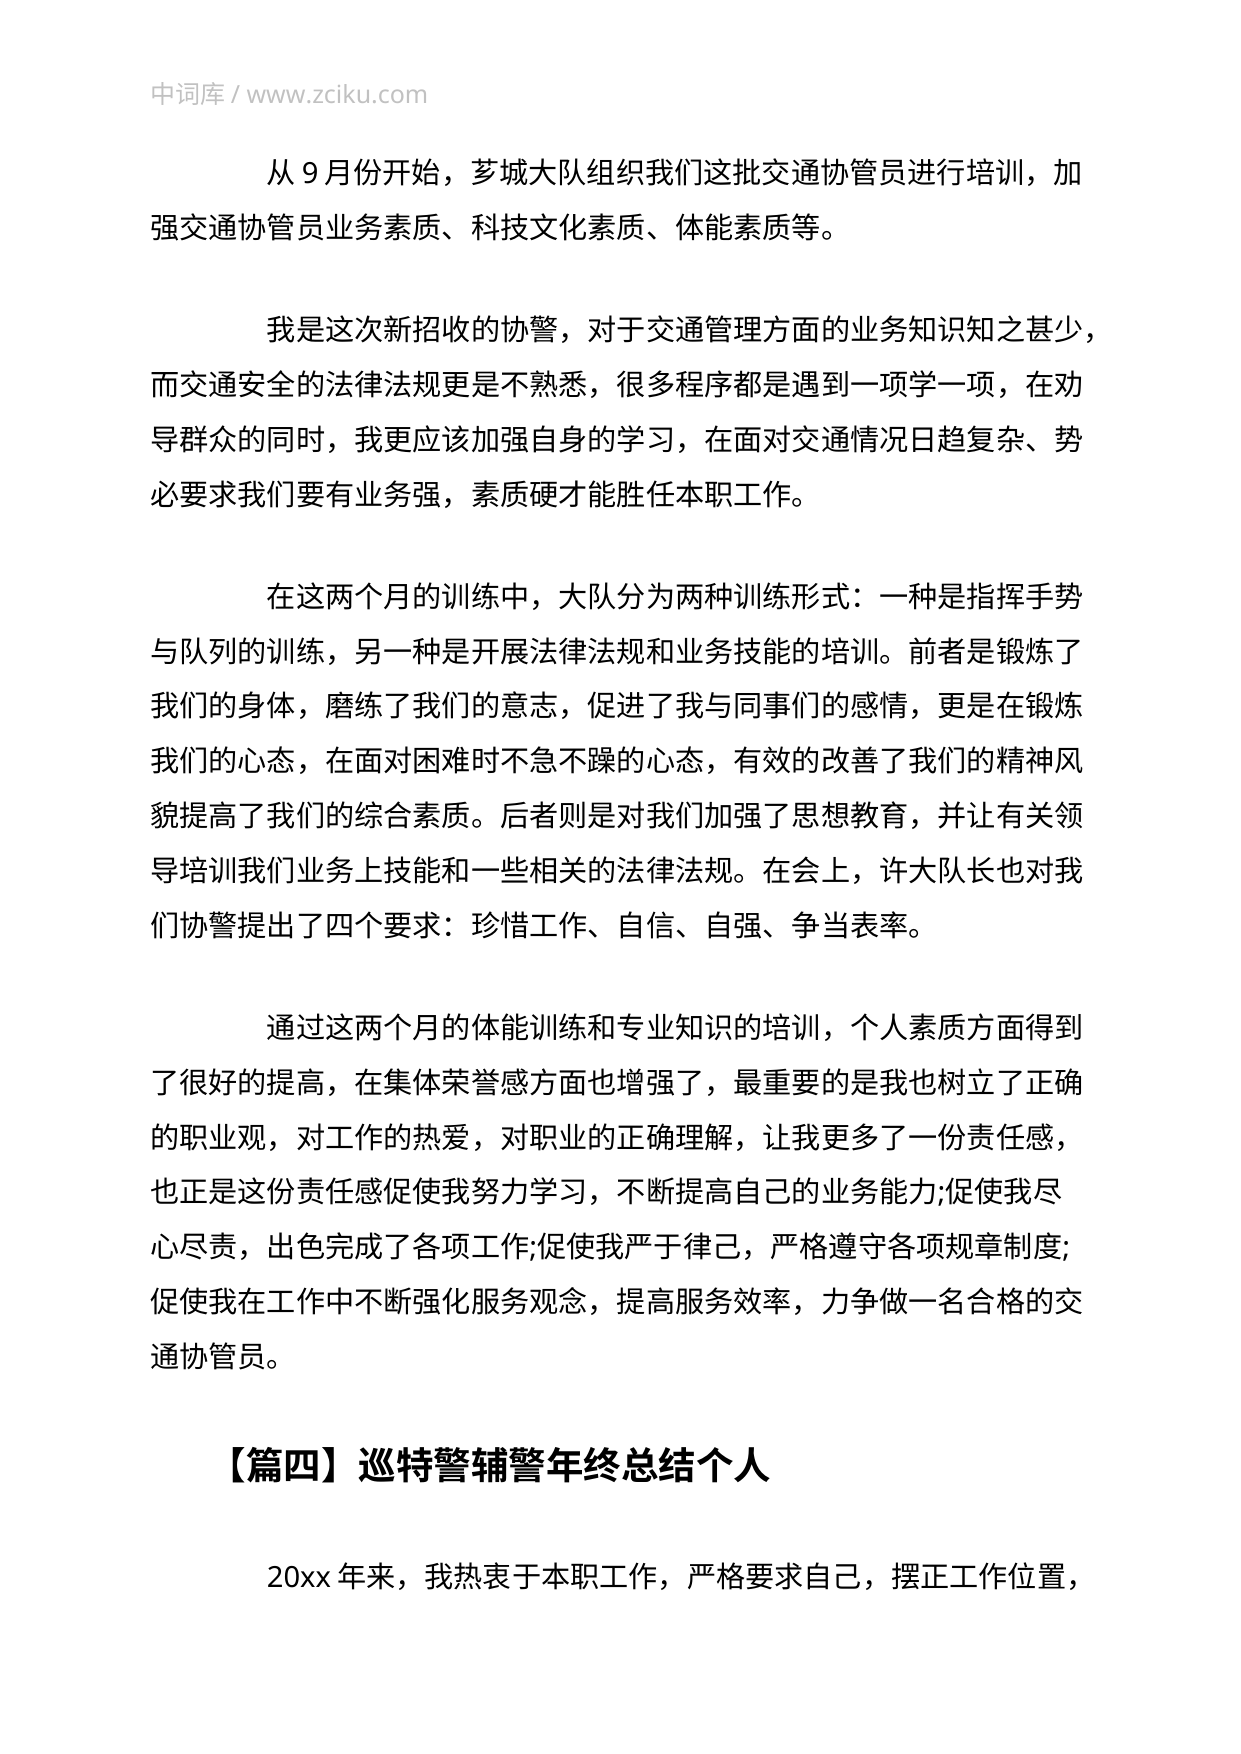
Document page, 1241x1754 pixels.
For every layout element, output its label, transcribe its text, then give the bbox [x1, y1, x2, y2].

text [150, 1553, 1090, 1596]
text 在这两个月的训练中，大队分为两种训练形式：一种是指挥手势与队列的训练，另一种是开展法律法规和业务技能的培训。前者是锻炼了我们的身体，磨练了我们的意志，促进了我与同事们的感情，更是在锻炼我们的心态，在面对困难时不急不躁的心态，有效的改善了我们的精神风貌提高了我们的综合素质。后者则是对我们加强了思想教育，并让有关领导培训我们业务上技能和一些相关的法律法规。在会上，许大队长也对我们协警提出了四个要求：珍惜工作、自信、自强、争当表率。 [150, 573, 1090, 945]
text 从9月份开始，芗城大队组织我们这批交通协管员进行培训，加强交通协管员业务素质、科技文化素质、体能素质等。 [150, 150, 1090, 247]
text 我是这次新招收的协警，对于交通管理方面的业务知识知之甚少，而交通安全的法律法规更是不熟悉，很多程序都是遇到一项学一项，在劝导群众的同时，我更应该加强自身的学习，在面对交通情况日趋复杂、势必要求我们要有业务强，素质硬才能胜任本职工作。 [150, 307, 1090, 514]
text 【篇四】巡特警辅警年终总结个人 [150, 1436, 1090, 1490]
text 通过这两个月的体能训练和专业知识的培训，个人素质方面得到了很好的提高，在集体荣誉感方面也增强了，最重要的是我也树立了正确的职业观，对工作的热爱，对职业的正确理解，让我更多了一份责任感，也正是这份责任感促使我努力学习，不断提高自己的业务能力;促使我尽心尽责，出色完成了各项工作;促使我严于律己，严格遵守各项规章制度;促使我在工作中不断强化服务观念，提高服务效率，力争做一名合格的交通协管员。 [150, 1004, 1090, 1376]
